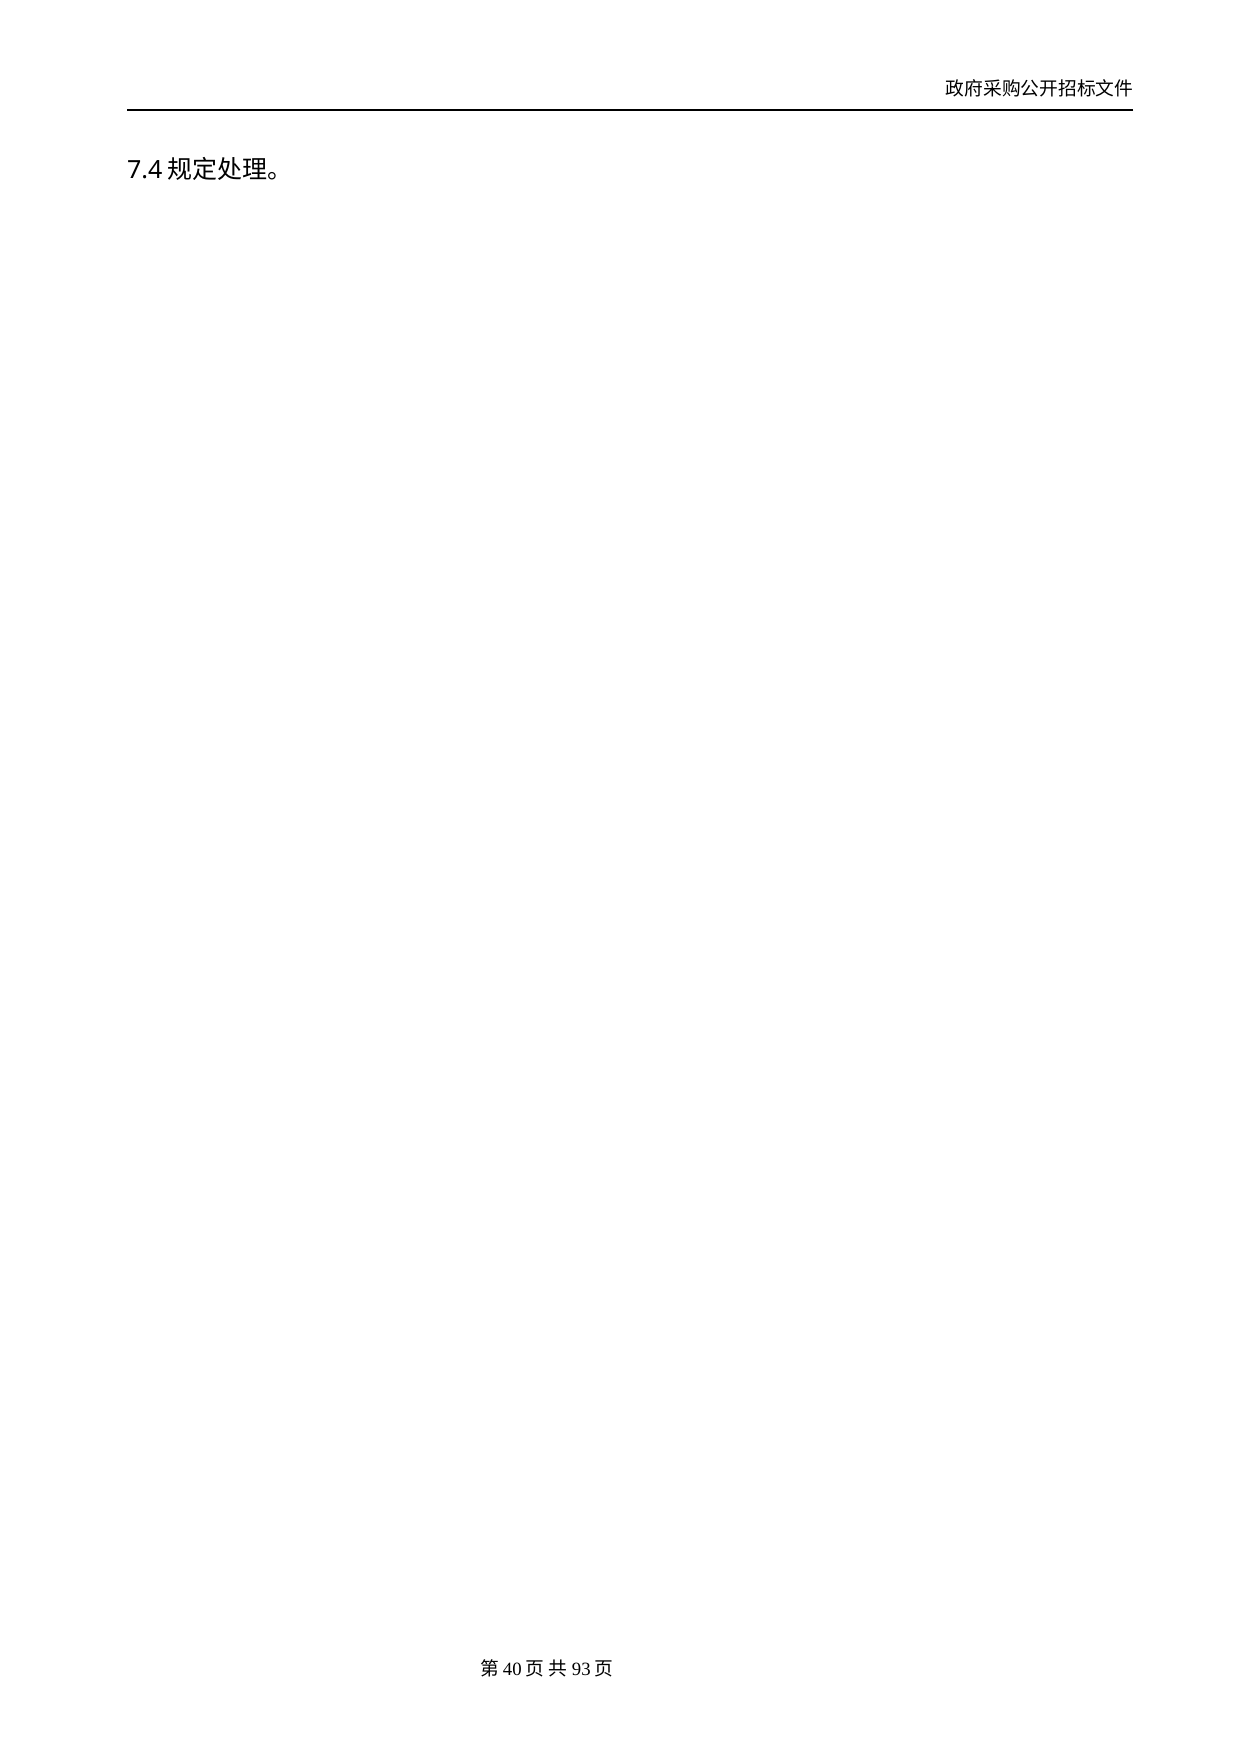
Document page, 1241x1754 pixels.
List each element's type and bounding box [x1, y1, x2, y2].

text [127, 150, 1133, 186]
